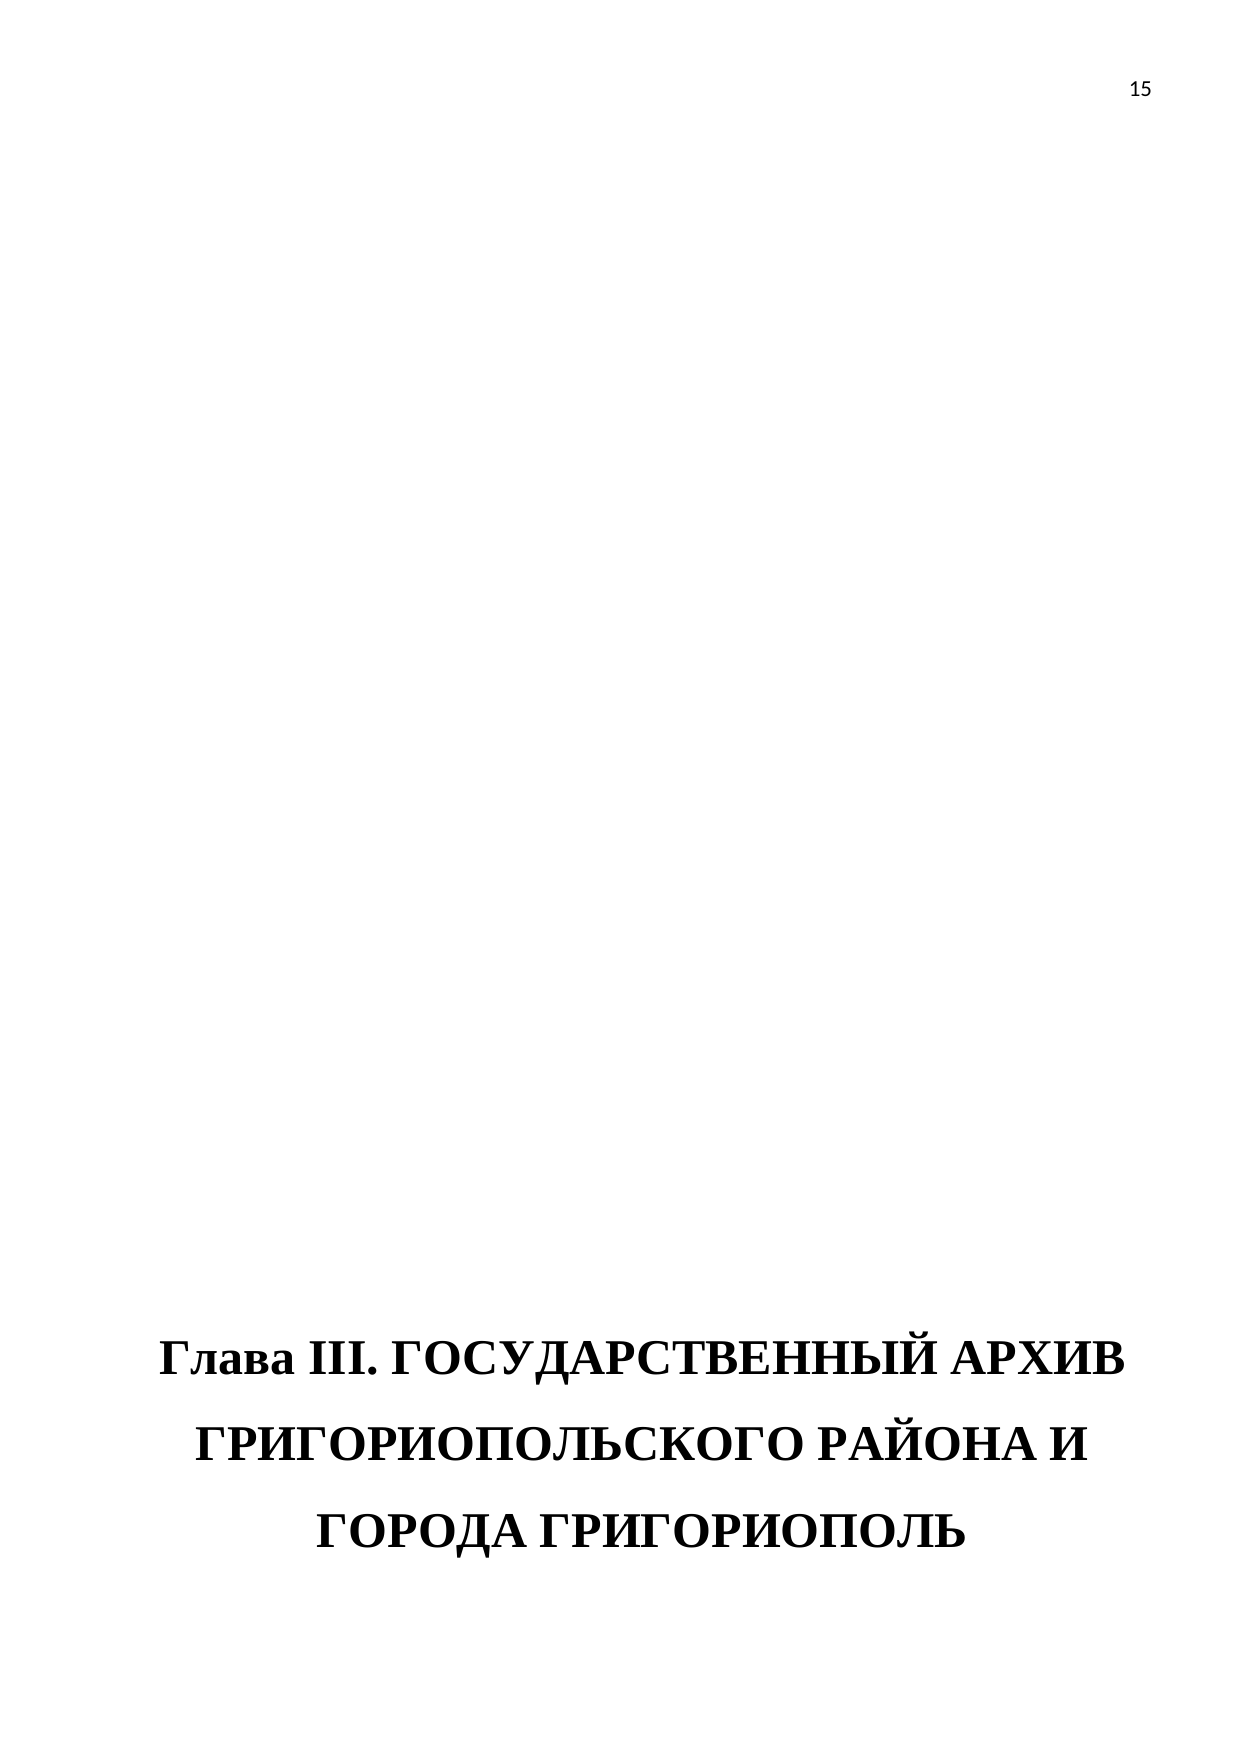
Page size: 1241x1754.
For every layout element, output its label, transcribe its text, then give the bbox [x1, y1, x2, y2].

text Глава III. ГОСУДАРСТВЕННЫЙ АРХИВ ГРИГОРИОПОЛЬСКОГО РАЙОНА И ГОРОДА ГРИГОРИОПОЛЬ [133, 1328, 1152, 1558]
